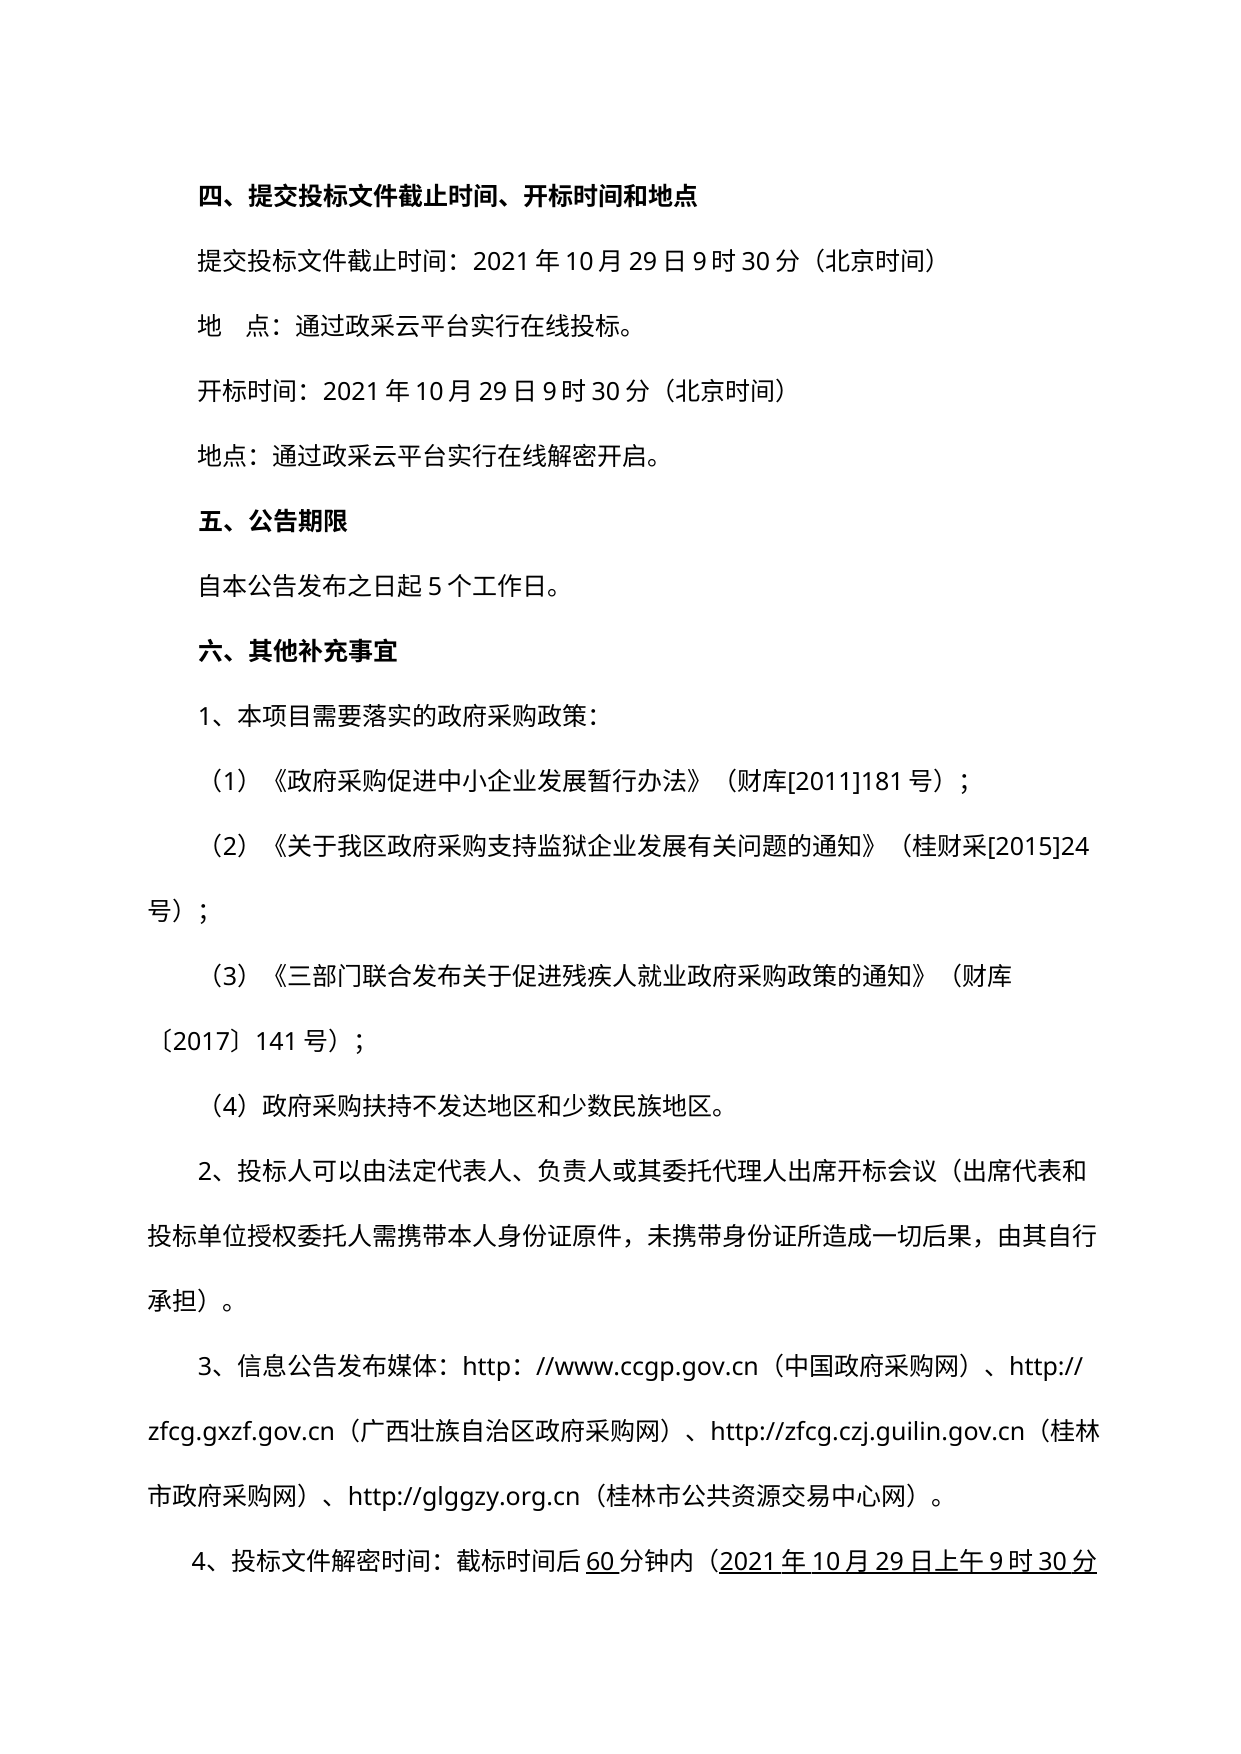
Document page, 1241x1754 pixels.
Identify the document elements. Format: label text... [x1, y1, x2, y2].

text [148, 1527, 1106, 1592]
text 地 点：通过政采云平台实行在线投标。 [148, 292, 1106, 357]
text 地点：通过政采云平台实行在线解密开启。 [148, 422, 1106, 487]
text （2）《关于我区政府采购支持监狱企业发展有关问题的通知》（桂财采[2015]24号）； [148, 812, 1106, 942]
text 提交投标文件截止时间：2021年10月29日9时30分（北京时间） [148, 227, 1106, 292]
text 2、投标人可以由法定代表人、负责人或其委托代理人出席开标会议（出席代表和投标单位授权委托人需携带本人身份证原件，未携带身份证所造成一切后果，由其自行承担）。 [148, 1137, 1106, 1332]
text （3）《三部门联合发布关于促进残疾人就业政府采购政策的通知》（财库〔2017〕141号）； [148, 942, 1106, 1072]
text （1）《政府采购促进中小企业发展暂行办法》（财库[2011]181号）； [148, 747, 1106, 812]
text 自本公告发布之日起5个工作日。 [148, 552, 1106, 617]
text （4）政府采购扶持不发达地区和少数民族地区。 [148, 1072, 1106, 1137]
text 五、公告期限 [148, 487, 1106, 552]
text 3、信息公告发布媒体：http：//www.ccgp.gov.cn（中国政府采购网）、http://zfcg.gxzf.gov.cn（广西壮族自治区政府采购网）、http://zfcg.czj.guilin.gov.cn（桂林市政府采购网）、http://glggzy.org.cn（桂林市公共资源交易中心网）。 [148, 1332, 1106, 1527]
text 1、本项目需要落实的政府采购政策： [148, 682, 1106, 747]
text 四、提交投标文件截止时间、开标时间和地点 [148, 162, 1106, 227]
list 其他补充事宜 [148, 617, 1106, 682]
text 开标时间：2021年10月29日9时30分（北京时间） [148, 357, 1106, 422]
